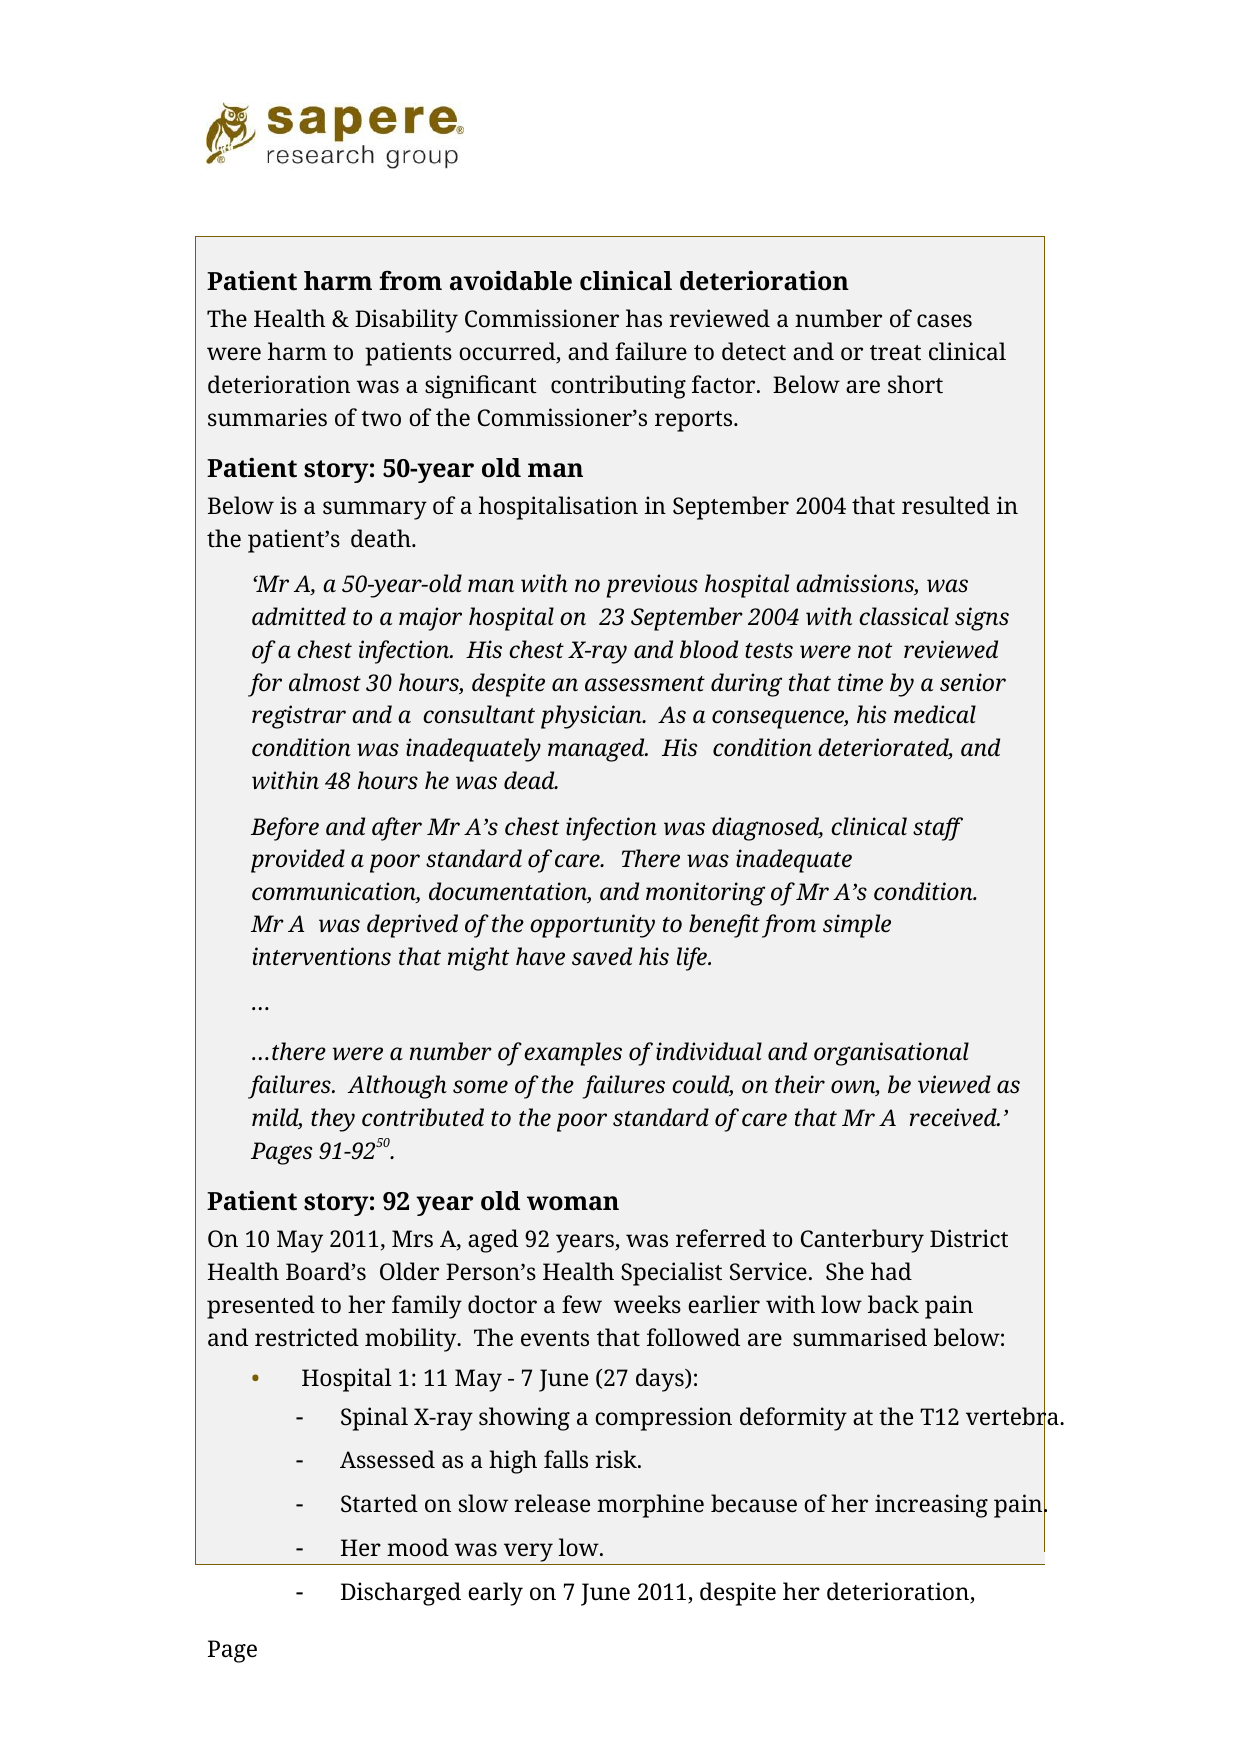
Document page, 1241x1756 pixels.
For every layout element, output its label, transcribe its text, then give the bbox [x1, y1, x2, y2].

list Discharged early on 7 June 2011, despite her deterioration, which included increased levels of pain between 3 and 7 June, and a fall on 6 June. [296, 1576, 1001, 1607]
subtitle Patient harm from avoidable clinical deterioration [207, 264, 1065, 298]
list Assessed as a high falls risk. [296, 1444, 1065, 1476]
text Below is a summary of a hospitalisation in September 2004 that resulted in the patient’s death. [207, 490, 1021, 554]
text … [251, 986, 1065, 1017]
picture [206, 90, 464, 169]
text ‘Mr A, a 50-year-old man with no previous hospital admissions, was admitted to a major hospital on 23 September 2004 with classical signs of a chest infection. His chest X-ray and blood tests were not reviewed for almost 30 hours, despite an assessment during that time by a senior registrar and a consultant physician. As a consequence, his medical condition was inadequately managed. His condition deteriorated, and within 48 hours he was dead. [251, 568, 1016, 796]
text On 10 May 2011, Mrs A, aged 92 years, was referred to Canterbury District Health Board’s Older Person’s Health Specialist Service. She had presented to her family doctor a few weeks earlier with low back pain and restricted mobility. The events that followed are summarised below: [207, 1223, 1016, 1353]
text …there were a number of examples of individual and organisational failures. Although some of the failures could, on their own, be viewed as mild, they contributed to the poor standard of care that Mr A received.’ Pages 91-9250. [251, 1036, 1021, 1166]
subtitle Patient story: 50-year old man [207, 451, 1065, 485]
subtitle Patient story: 92 year old woman [207, 1184, 1065, 1218]
list Started on slow release morphine because of her increasing pain. [296, 1488, 1065, 1520]
list Hospital 1: 11 May - 7 June (27 days): [251, 1361, 1065, 1393]
text The Health & Disability Commissioner has reviewed a number of cases were harm to patients occurred, and failure to detect and or treat clinical deterioration was a significant contributing factor. Below are short summaries of two of the Commissioner’s reports. [207, 303, 1016, 433]
list Her mood was very low. [296, 1532, 1065, 1563]
list Spinal X-ray showing a compression deformity at the T12 vertebra. [296, 1401, 1065, 1432]
text Before and after Mr A’s chest infection was diagnosed, clinical staff provided a poor standard of care. There was inadequate communication, documentation, and monitoring of Mr A’s condition. Mr A was deprived of the opportunity to benefit from simple interventions that might have saved his life. [251, 811, 1015, 972]
